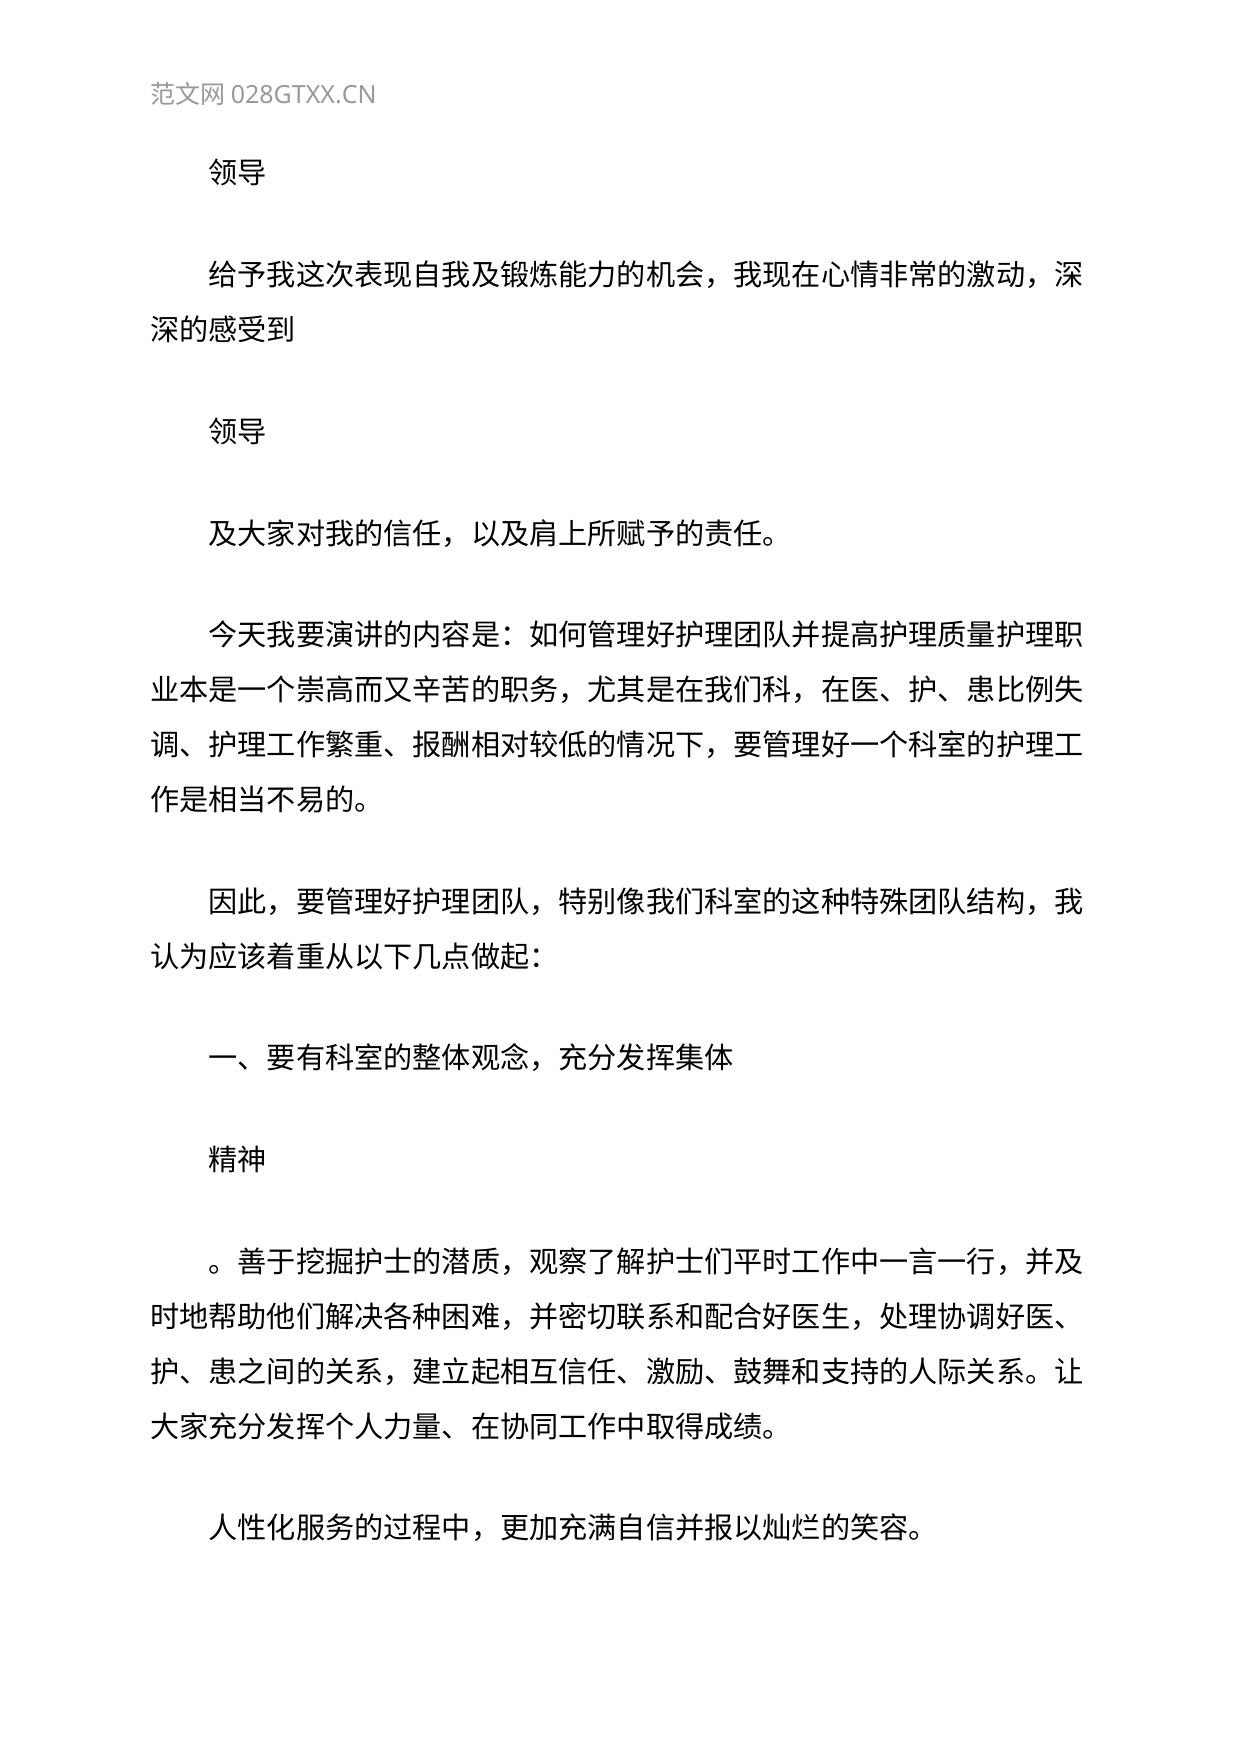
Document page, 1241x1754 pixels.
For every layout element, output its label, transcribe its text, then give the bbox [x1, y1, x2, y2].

text 领导 [150, 408, 1090, 451]
text 今天我要演讲的内容是：如何管理好护理团队并提高护理质量护理职业本是一个崇高而又辛苦的职务，尤其是在我们科，在医、护、患比例失调、护理工作繁重、报酬相对较低的情况下，要管理好一个科室的护理工作是相当不易的。 [150, 612, 1090, 819]
text 。善于挖掘护士的潜质，观察了解护士们平时工作中一言一行，并及时地帮助他们解决各种困难，并密切联系和配合好医生，处理协调好医、护、患之间的关系，建立起相互信任、激励、鼓舞和支持的人际关系。让大家充分发挥个人力量、在协同工作中取得成绩。 [150, 1239, 1090, 1446]
text 精神 [150, 1137, 1090, 1179]
text 及大家对我的信任，以及肩上所赋予的责任。 [150, 510, 1090, 552]
text 人性化服务的过程中，更加充满自信并报以灿烂的笑容。 [150, 1505, 1090, 1547]
text 给予我这次表现自我及锻炼能力的机会，我现在心情非常的激动，深深的感受到 [150, 252, 1090, 349]
text 领导 [150, 150, 1090, 192]
text 因此，要管理好护理团队，特别像我们科室的这种特殊团队结构，我认为应该着重从以下几点做起： [150, 878, 1090, 976]
text 一、要有科室的整体观念，充分发挥集体 [150, 1035, 1090, 1077]
